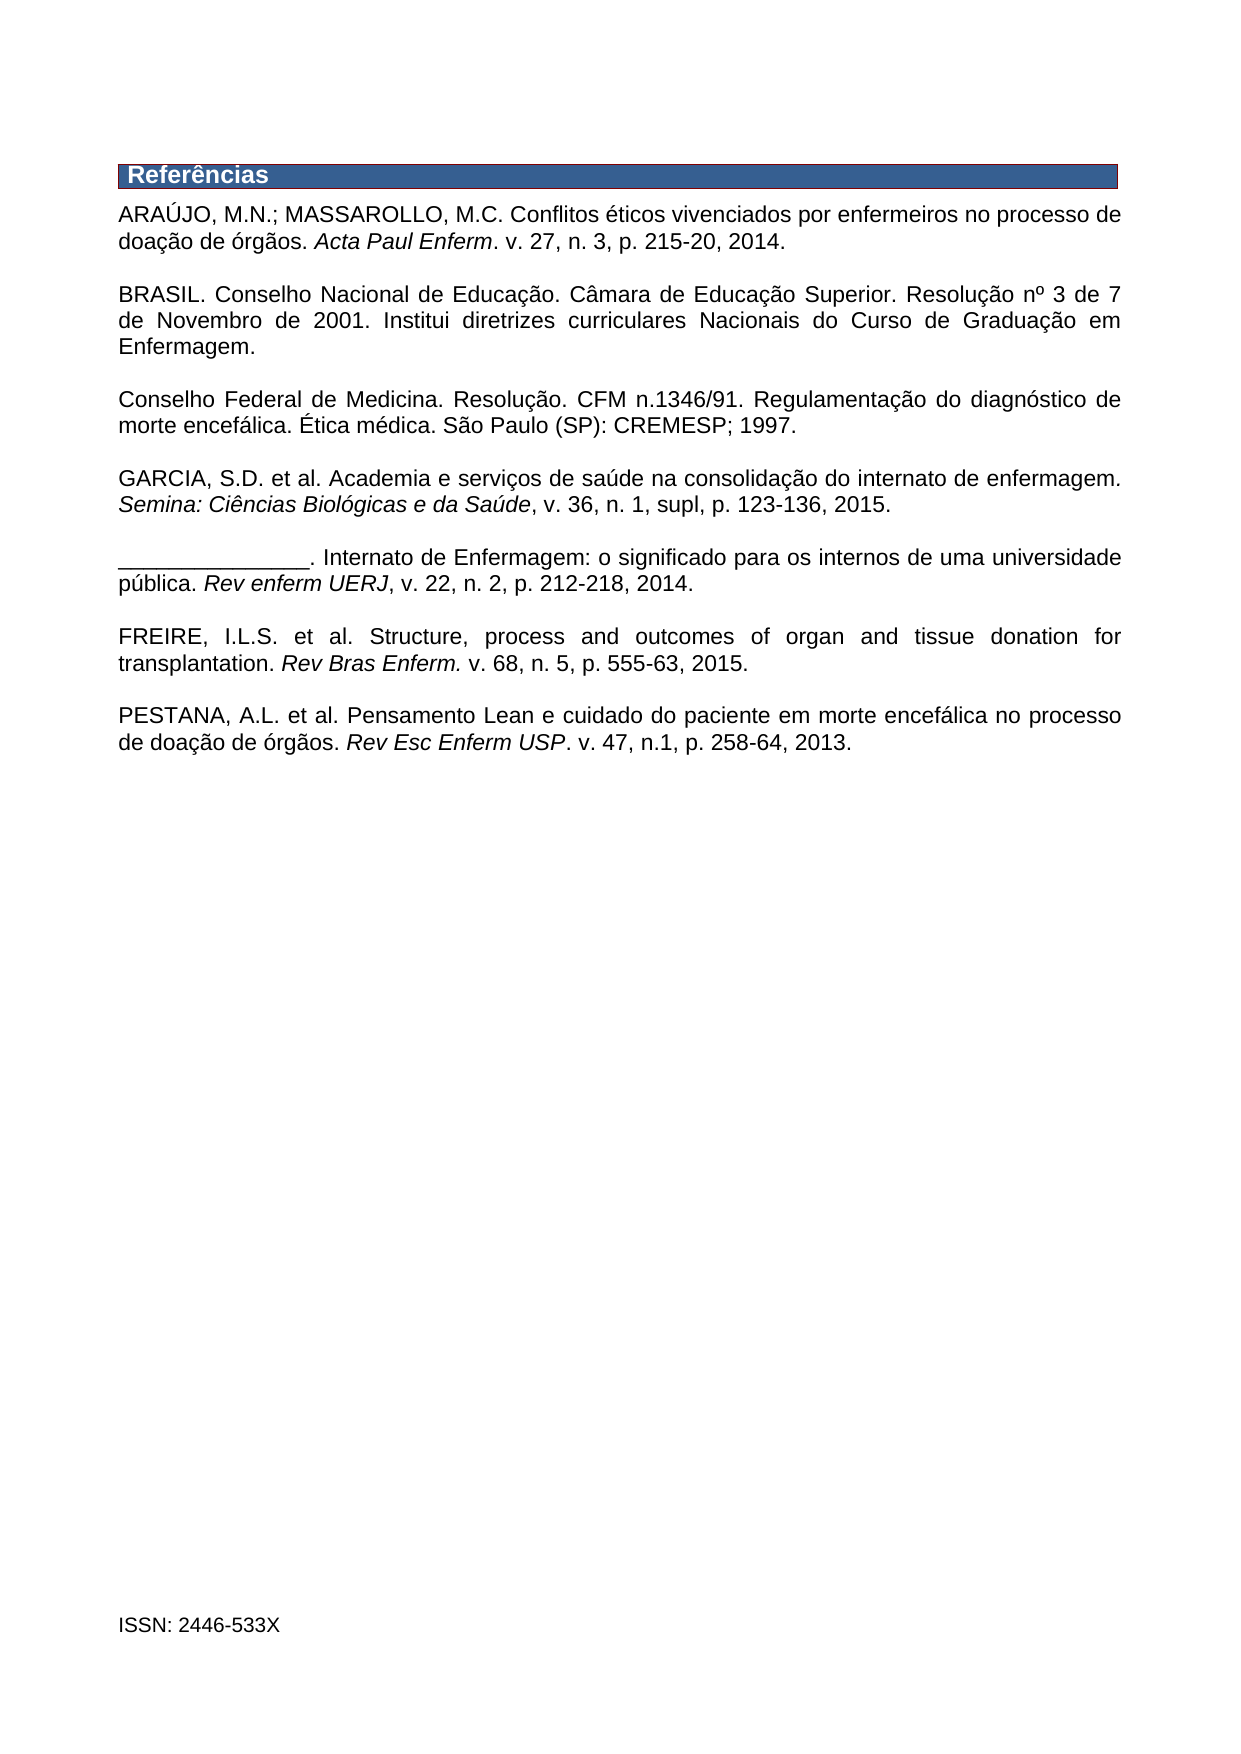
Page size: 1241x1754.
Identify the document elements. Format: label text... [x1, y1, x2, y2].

text _______________. Internato de Enfermagem: o significado para os internos de uma universidade pública. Rev enferm UERJ, v. 22, n. 2, p. 212-218, 2014. [118, 544, 1122, 597]
text PESTANA, A.L. et al. Pensamento Lean e cuidado do paciente em morte encefálica no processo de doação de órgãos. Rev Esc Enferm USP. v. 47, n.1, p. 258-64, 2013. [118, 702, 1122, 755]
text BRASIL. Conselho Nacional de Educação. Câmara de Educação Superior. Resolução nº 3 de 7 de Novembro de 2001. Institui diretrizes curriculares Nacionais do Curso de Graduação em Enfermagem. [118, 281, 1122, 359]
text ARAÚJO, M.N.; MASSAROLLO, M.C. Conflitos éticos vivenciados por enfermeiros no processo de doação de órgãos. Acta Paul Enferm. v. 27, n. 3, p. 215-20, 2014. [118, 201, 1122, 254]
text Conselho Federal de Medicina. Resolução. CFM n.1346/91. Regulamentação do diagnóstico de morte encefálica. Ética médica. São Paulo (SP): CREMESP; 1997. [118, 386, 1122, 439]
text GARCIA, S.D. et al. Academia e serviços de saúde na consolidação do internato de enfermagem. Semina: Ciências Biológicas e da Saúde, v. 36, n. 1, supl, p. 123-136, 2015. [118, 465, 1122, 518]
text Referências [119, 165, 1117, 188]
text FREIRE, I.L.S. et al. Structure, process and outcomes of organ and tissue donation for transplantation. Rev Bras Enferm. v. 68, n. 5, p. 555-63, 2015. [118, 623, 1122, 676]
